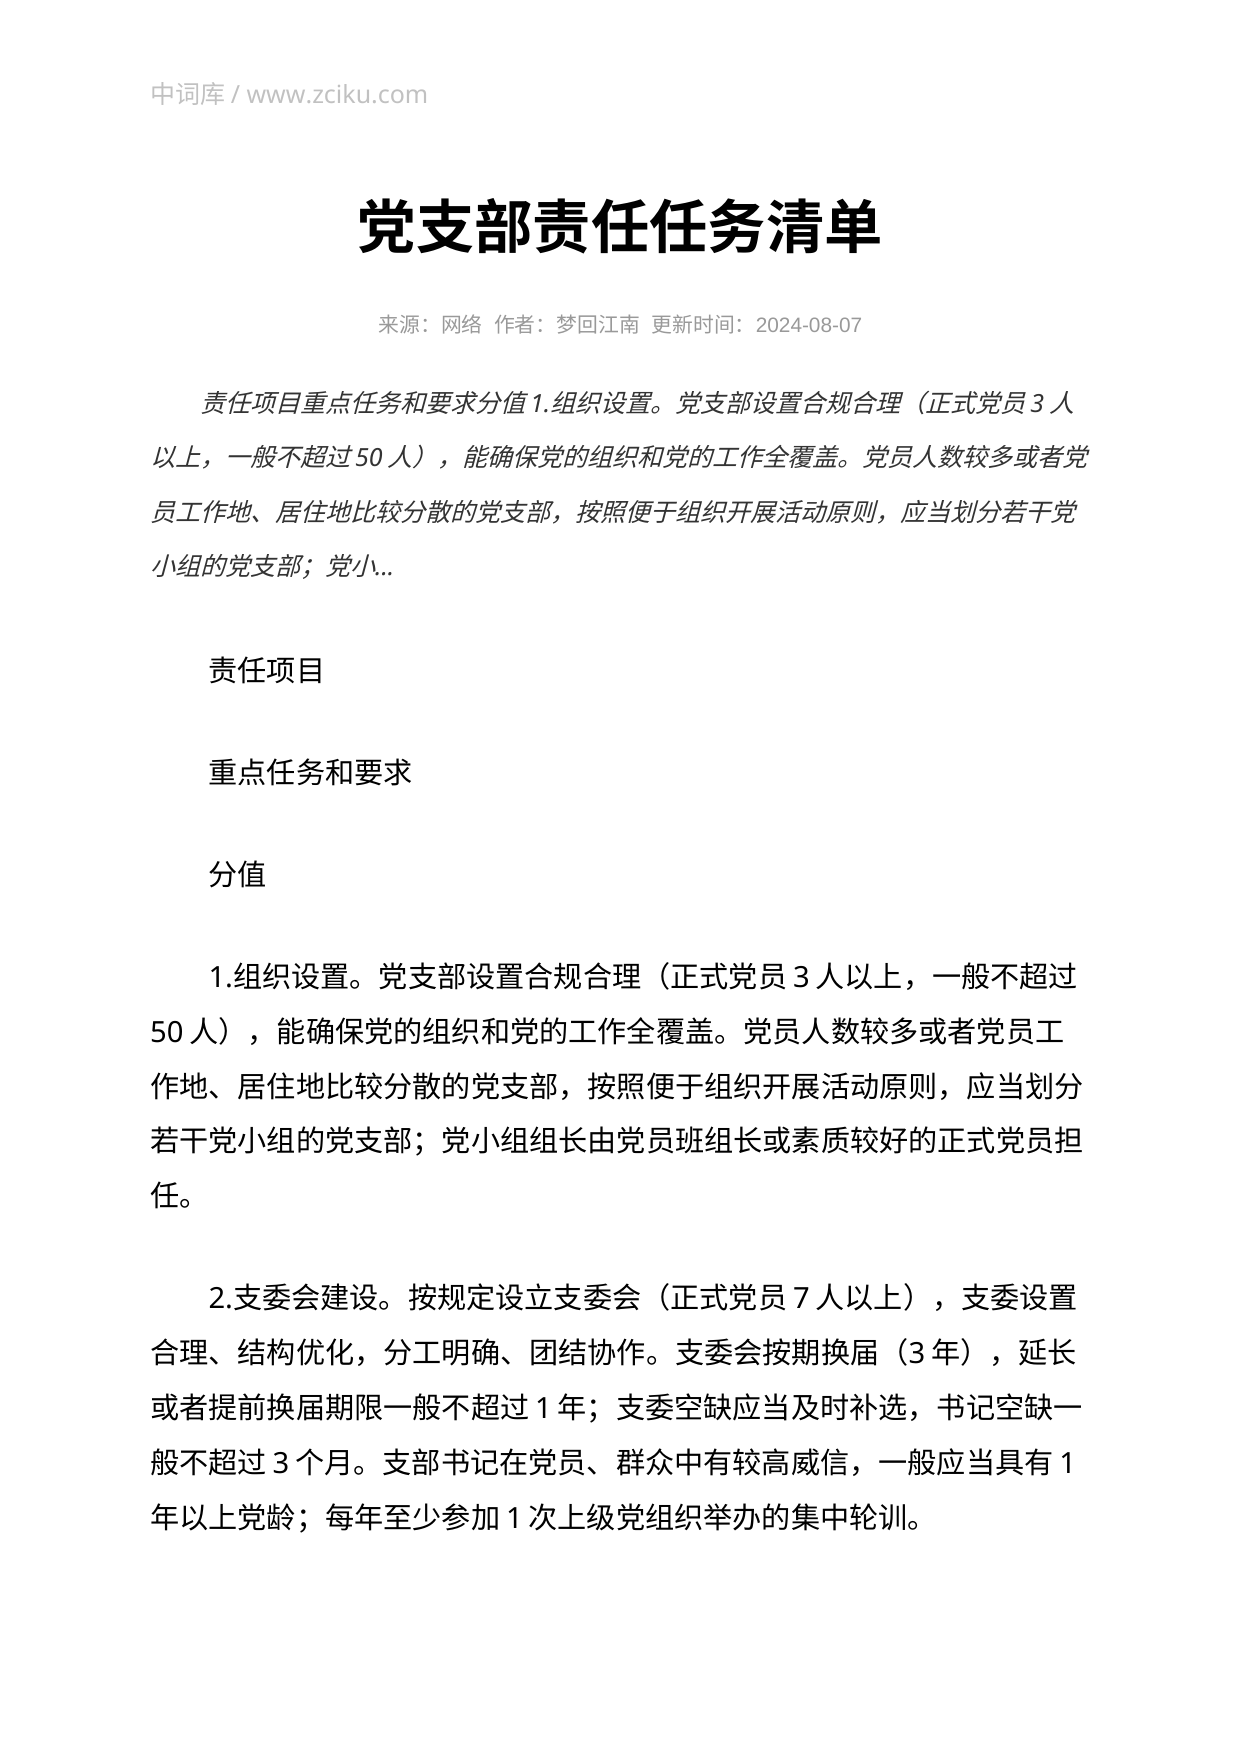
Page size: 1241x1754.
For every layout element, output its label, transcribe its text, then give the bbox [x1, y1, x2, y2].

text 来源：网络 作者：梦回江南 更新时间：2024-08-07 [150, 313, 1090, 337]
text 分值 [150, 851, 1090, 894]
text 1.组织设置。党支部设置合规合理（正式党员3人以上，一般不超过50人），能确保党的组织和党的工作全覆盖。党员人数较多或者党员工作地、居住地比较分散的党支部，按照便于组织开展活动原则，应当划分若干党小组的党支部；党小组组长由党员班组长或素质较好的正式党员担任。 [150, 953, 1090, 1215]
text 责任项目 [150, 648, 1090, 690]
subtitle 党支部责任任务清单 [150, 181, 1090, 266]
text 重点任务和要求 [150, 749, 1090, 792]
text 责任项目重点任务和要求分值1.组织设置。党支部设置合规合理（正式党员3人以上，一般不超过50人），能确保党的组织和党的工作全覆盖。党员人数较多或者党员工作地、居住地比较分散的党支部，按照便于组织开展活动原则，应当划分若干党小组的党支部；党小... [150, 383, 1090, 583]
text 2.支委会建设。按规定设立支委会（正式党员7人以上），支委设置合理、结构优化，分工明确、团结协作。支委会按期换届（3年），延长或者提前换届期限一般不超过1年；支委空缺应当及时补选，书记空缺一般不超过3个月。支部书记在党员、群众中有较高威信，一般应当具有1年以上党龄；每年至少参加1次上级党组织举办的集中轮训。 [150, 1275, 1090, 1537]
